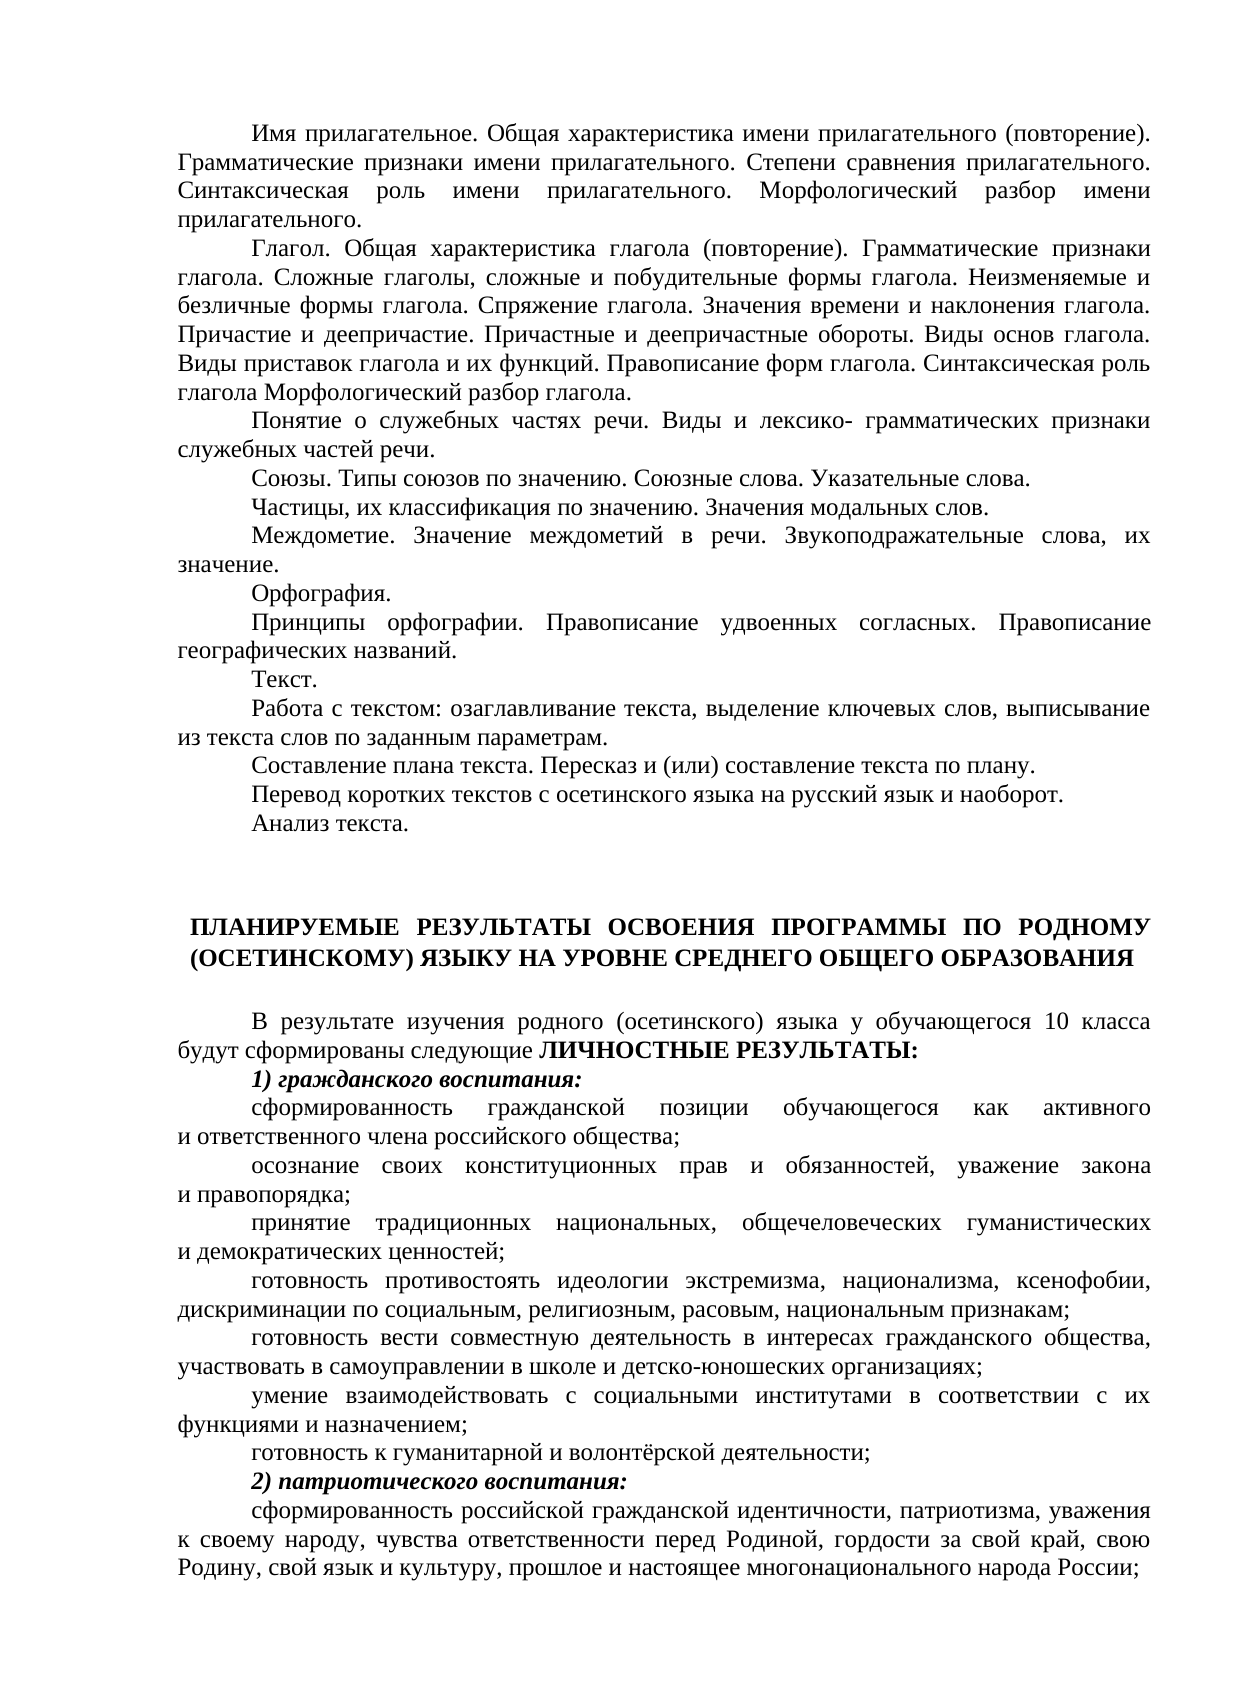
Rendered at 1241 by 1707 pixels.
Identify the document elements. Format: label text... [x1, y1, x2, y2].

text осознание своих конституционных прав и обязанностей, уважение закона и правопорядка; [177, 1150, 1152, 1207]
text Частицы, их классификация по значению. Значения модальных слов. [177, 492, 1152, 521]
text готовность вести совместную деятельность в интересах гражданского общества, участвовать в самоуправлении в школе и детско-юношеских организациях; [177, 1322, 1152, 1380]
text Междометие. Значение междометий в речи. Звукоподражательные слова, их значение. [177, 521, 1152, 578]
text умение взаимодействовать с социальными институтами в соответствии с их функциями и назначением; [177, 1380, 1152, 1437]
text Принципы орфографии. Правописание удвоенных согласных. Правописание географических названий. [177, 607, 1152, 664]
text Текст. [177, 664, 1152, 693]
text Орфография. [177, 578, 1152, 607]
text сформированность гражданской позиции обучающегося как активного и ответственного члена российского общества; [177, 1092, 1152, 1150]
text принятие традиционных национальных, общечеловеческих гуманистических и демократических ценностей; [177, 1207, 1152, 1265]
text сформированность российской гражданской идентичности, патриотизма, уважения к своему народу, чувства ответственности перед Родиной, гордости за свой край, свою Родину, свой язык и культуру, прошлое и настоящее многонационального народа России; [177, 1495, 1152, 1581]
text В результате изучения родного (осетинского) языка у обучающегося 10 класса будут сформированы следующие ЛИЧНОСТНЫЕ РЕЗУЛЬТАТЫ: [177, 1006, 1152, 1064]
text 2) патриотического воспитания: [177, 1466, 1152, 1495]
text Работа с текстом: озаглавливание текста, выделение ключевых слов, выписывание из текста слов по заданным параметрам. [177, 693, 1152, 751]
text Глагол. Общая характеристика глагола (повторение). Грамматические признаки глагола. Сложные глаголы, сложные и побудительные формы глагола. Неизменяемые и безличные формы глагола. Спряжение глагола. Значения времени и наклонения глагола. Причастие и деепричастие. Причастные и деепричастные обороты. Виды основ глагола. Виды приставок глагола и их функций. Правописание форм глагола. Синтаксическая роль глагола Морфологический разбор глагола. [177, 233, 1152, 406]
text 1) гражданского воспитания: [177, 1064, 1152, 1092]
text Анализ текста. [177, 808, 1152, 837]
text Союзы. Типы союзов по значению. Союзные слова. Указательные слова. [177, 463, 1152, 492]
text Имя прилагательное. Общая характеристика имени прилагательного (повторение). Грамматические признаки имени прилагательного. Степени сравнения прилагательного. Синтаксическая роль имени прилагательного. Морфологический разбор имени прилагательного. [177, 118, 1152, 233]
text Составление плана текста. Пересказ и (или) составление текста по плану. [177, 751, 1152, 779]
text Понятие о служебных частях речи. Виды и лексико- грамматических признаки служебных частей речи. [177, 406, 1152, 463]
text готовность к гуманитарной и волонтёрской деятельности; [177, 1437, 1152, 1466]
text Перевод коротких текстов с осетинского языка на русский язык и наоборот. [177, 779, 1152, 808]
text ПЛАНИРУЕМЫЕ РЕЗУЛЬТАТЫ ОСВОЕНИЯ ПРОГРАММЫ ПО РОДНОМУ (ОСЕТИНСКОМУ) ЯЗЫКУ НА УРОВНЕ СРЕДНЕГО ОБЩЕГО ОБРАЗОВАНИЯ [190, 912, 1152, 972]
text готовность противостоять идеологии экстремизма, национализма, ксенофобии, дискриминации по социальным, религиозным, расовым, национальным признакам; [177, 1265, 1152, 1322]
